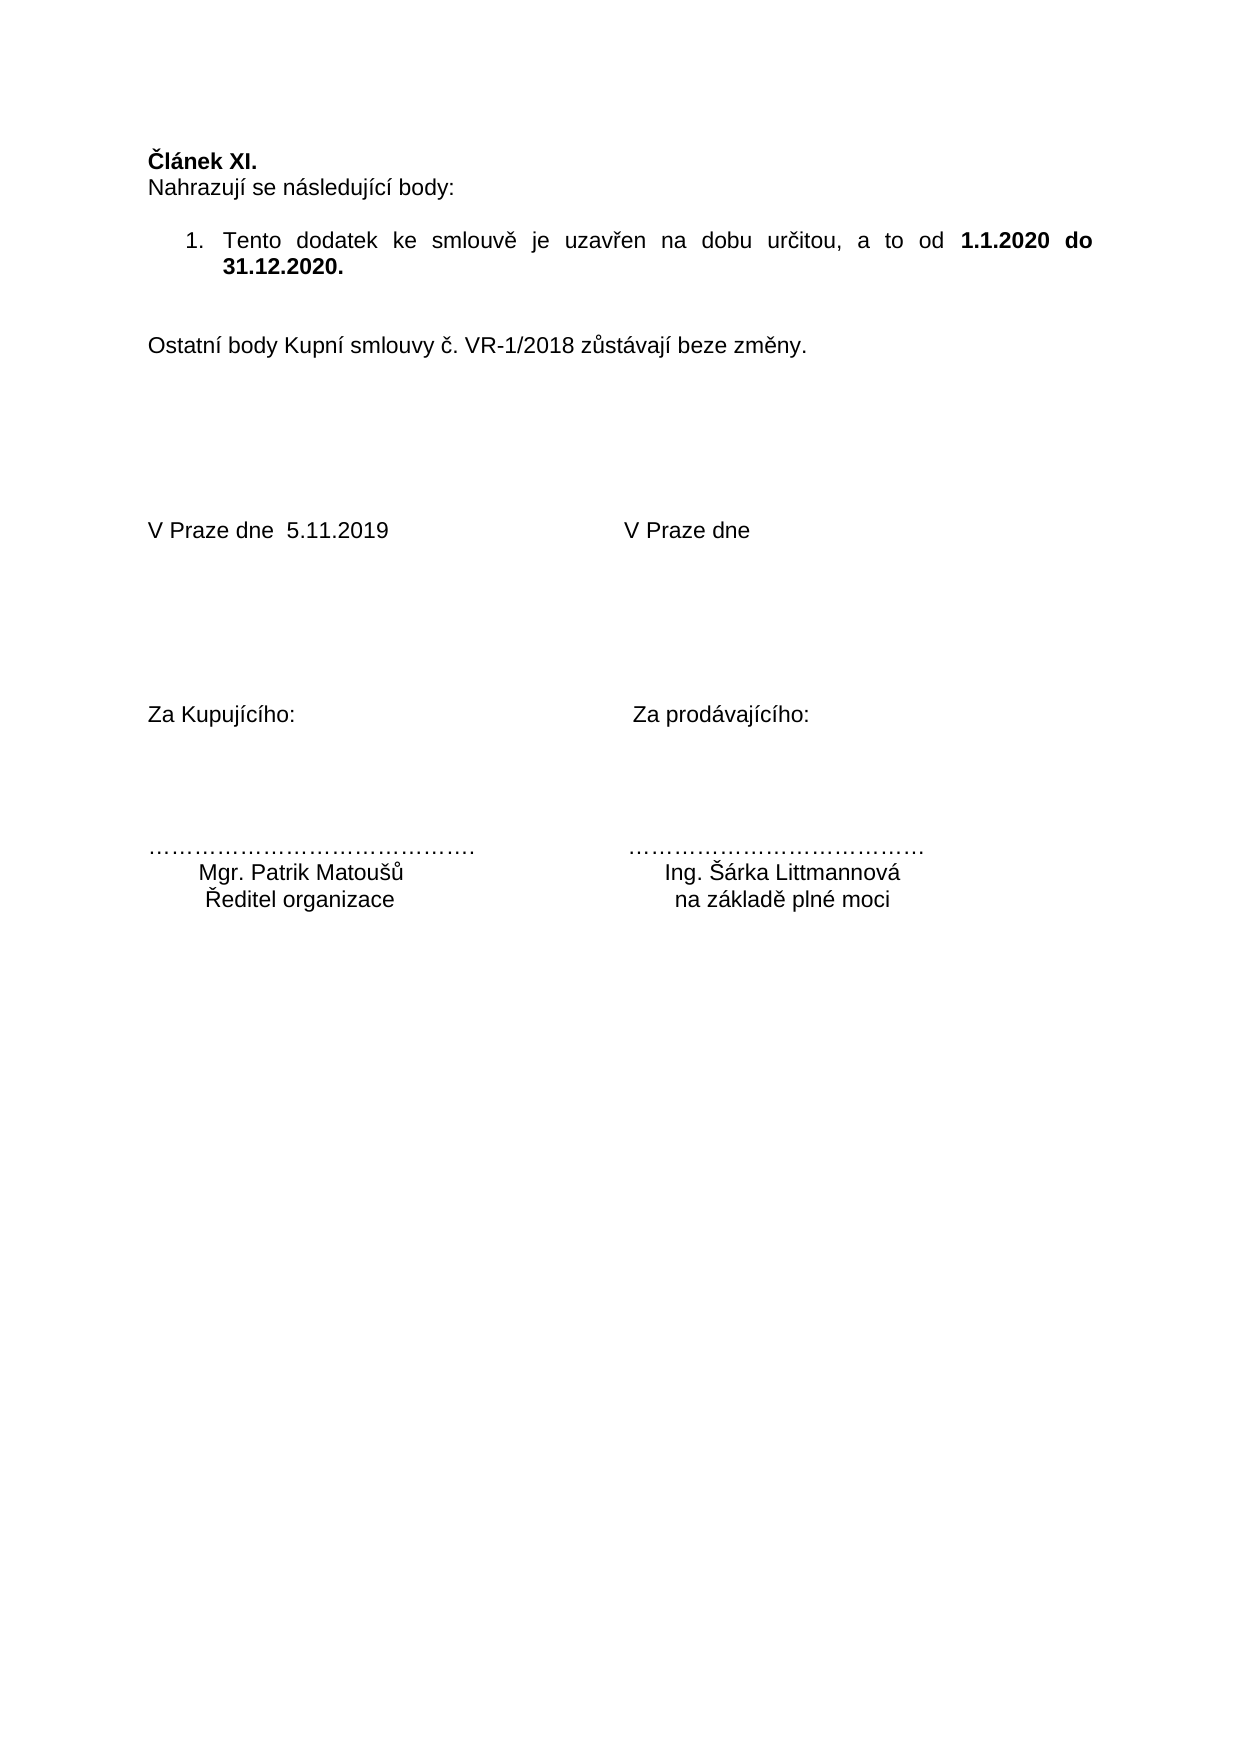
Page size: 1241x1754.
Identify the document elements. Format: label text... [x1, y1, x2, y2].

text Za Kupujícího: Za prodávajícího: [148, 701, 1093, 727]
text Nahrazují se následující body: [148, 174, 1093, 200]
text Ředitel organizace na základě plné moci [148, 886, 1093, 912]
text Článek XI. [148, 148, 1093, 174]
text V Praze dne 5.11.2019 V Praze dne [148, 517, 1093, 543]
text Ostatní body Kupní smlouvy č. VR-1/2018 zůstávají beze změny. [148, 332, 1093, 358]
list Tento dodatek ke smlouvě je uzavřen na dobu určitou, a to od 1.1.2020 do 31.12.2020. [185, 227, 1093, 279]
text ……………………………………. ………………………………… [148, 833, 1093, 859]
text Mgr. Patrik Matoušů Ing. Šárka Littmannová [148, 859, 1093, 886]
